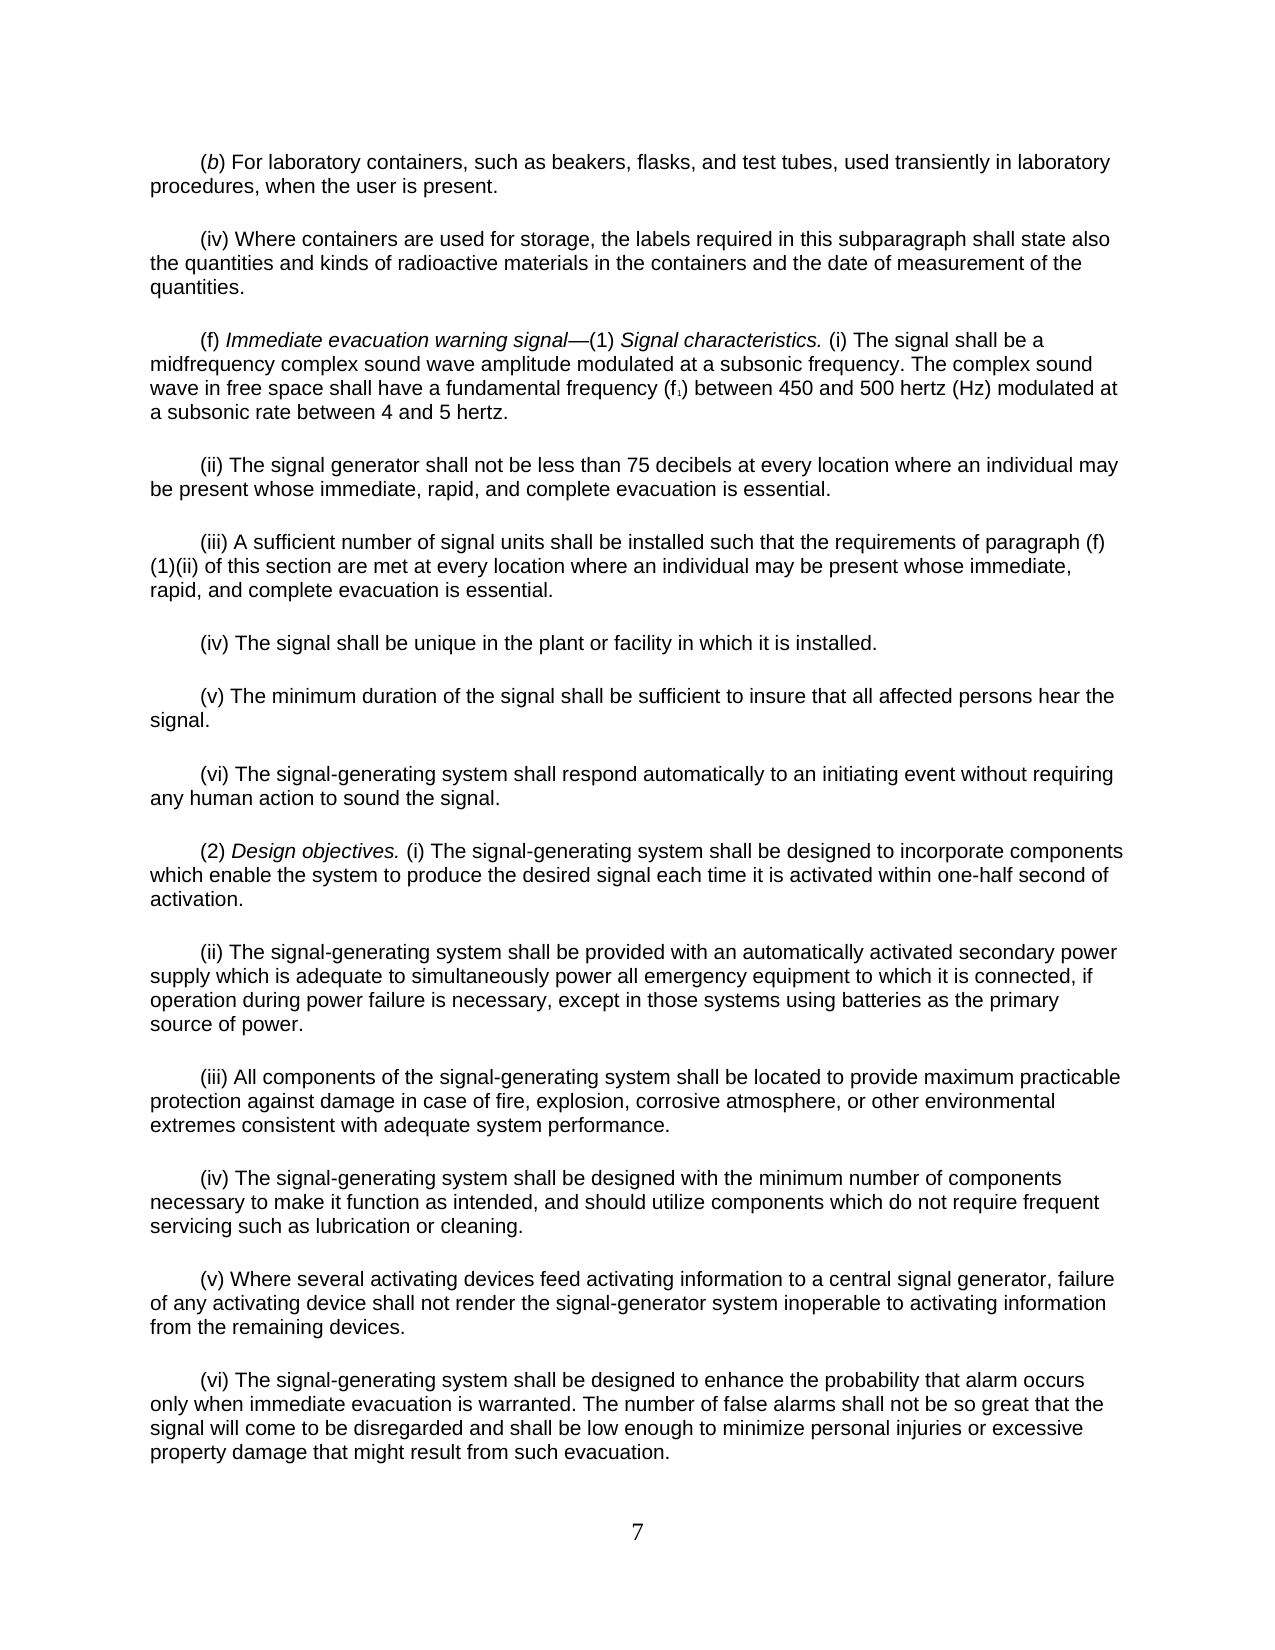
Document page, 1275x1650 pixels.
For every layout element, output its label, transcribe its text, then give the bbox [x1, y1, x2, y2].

text (iv) The signal-generating system shall be designed with the minimum number of components necessary to make it function as intended, and should utilize components which do not require frequent servicing such as lubrication or cleaning. [150, 1166, 1125, 1237]
text (v) The minimum duration of the signal shall be sufficient to insure that all affected persons hear the signal. [150, 684, 1125, 732]
text (b) For laboratory containers, such as beakers, flasks, and test tubes, used transiently in laboratory procedures, when the user is present. [150, 150, 1125, 198]
text (f) Immediate evacuation warning signal—(1) Signal characteristics. (i) The signal shall be a midfrequency complex sound wave amplitude modulated at a subsonic frequency. The complex sound wave in free space shall have a fundamental frequency (f1) between 450 and 500 hertz (Hz) modulated at a subsonic rate between 4 and 5 hertz. [150, 328, 1125, 424]
text (2) Design objectives. (i) The signal-generating system shall be designed to incorporate components which enable the system to produce the desired signal each time it is activated within one-half second of activation. [150, 838, 1125, 910]
text (iii) A sufficient number of signal units shall be installed such that the requirements of paragraph (f)(1)(ii) of this section are met at every location where an individual may be present whose immediate, rapid, and complete evacuation is essential. [150, 530, 1125, 602]
text (iii) All components of the signal-generating system shall be located to provide maximum practicable protection against damage in case of fire, explosion, corrosive atmosphere, or other environmental extremes consistent with adequate system performance. [150, 1064, 1125, 1136]
text (v) Where several activating devices feed activating information to a central signal generator, failure of any activating device shall not render the signal-generator system inoperable to activating information from the remaining devices. [150, 1267, 1125, 1338]
text (ii) The signal generator shall not be less than 75 decibels at every location where an individual may be present whose immediate, rapid, and complete evacuation is essential. [150, 453, 1125, 501]
text (iv) Where containers are used for storage, the labels required in this subparagraph shall state also the quantities and kinds of radioactive materials in the containers and the date of measurement of the quantities. [150, 227, 1125, 299]
text (vi) The signal-generating system shall respond automatically to an initiating event without requiring any human action to sound the signal. [150, 761, 1125, 809]
text (iv) The signal shall be unique in the plant or facility in which it is installed. [150, 631, 1125, 655]
text (vi) The signal-generating system shall be designed to enhance the probability that alarm occurs only when immediate evacuation is warranted. The number of false alarms shall not be so great that the signal will come to be disregarded and shall be low enough to minimize personal injuries or excessive property damage that might result from such evacuation. [150, 1368, 1125, 1463]
text (ii) The signal-generating system shall be provided with an automatically activated secondary power supply which is adequate to simultaneously power all emergency equipment to which it is connected, if operation during power failure is necessary, except in those systems using batteries as the primary source of power. [150, 939, 1125, 1035]
